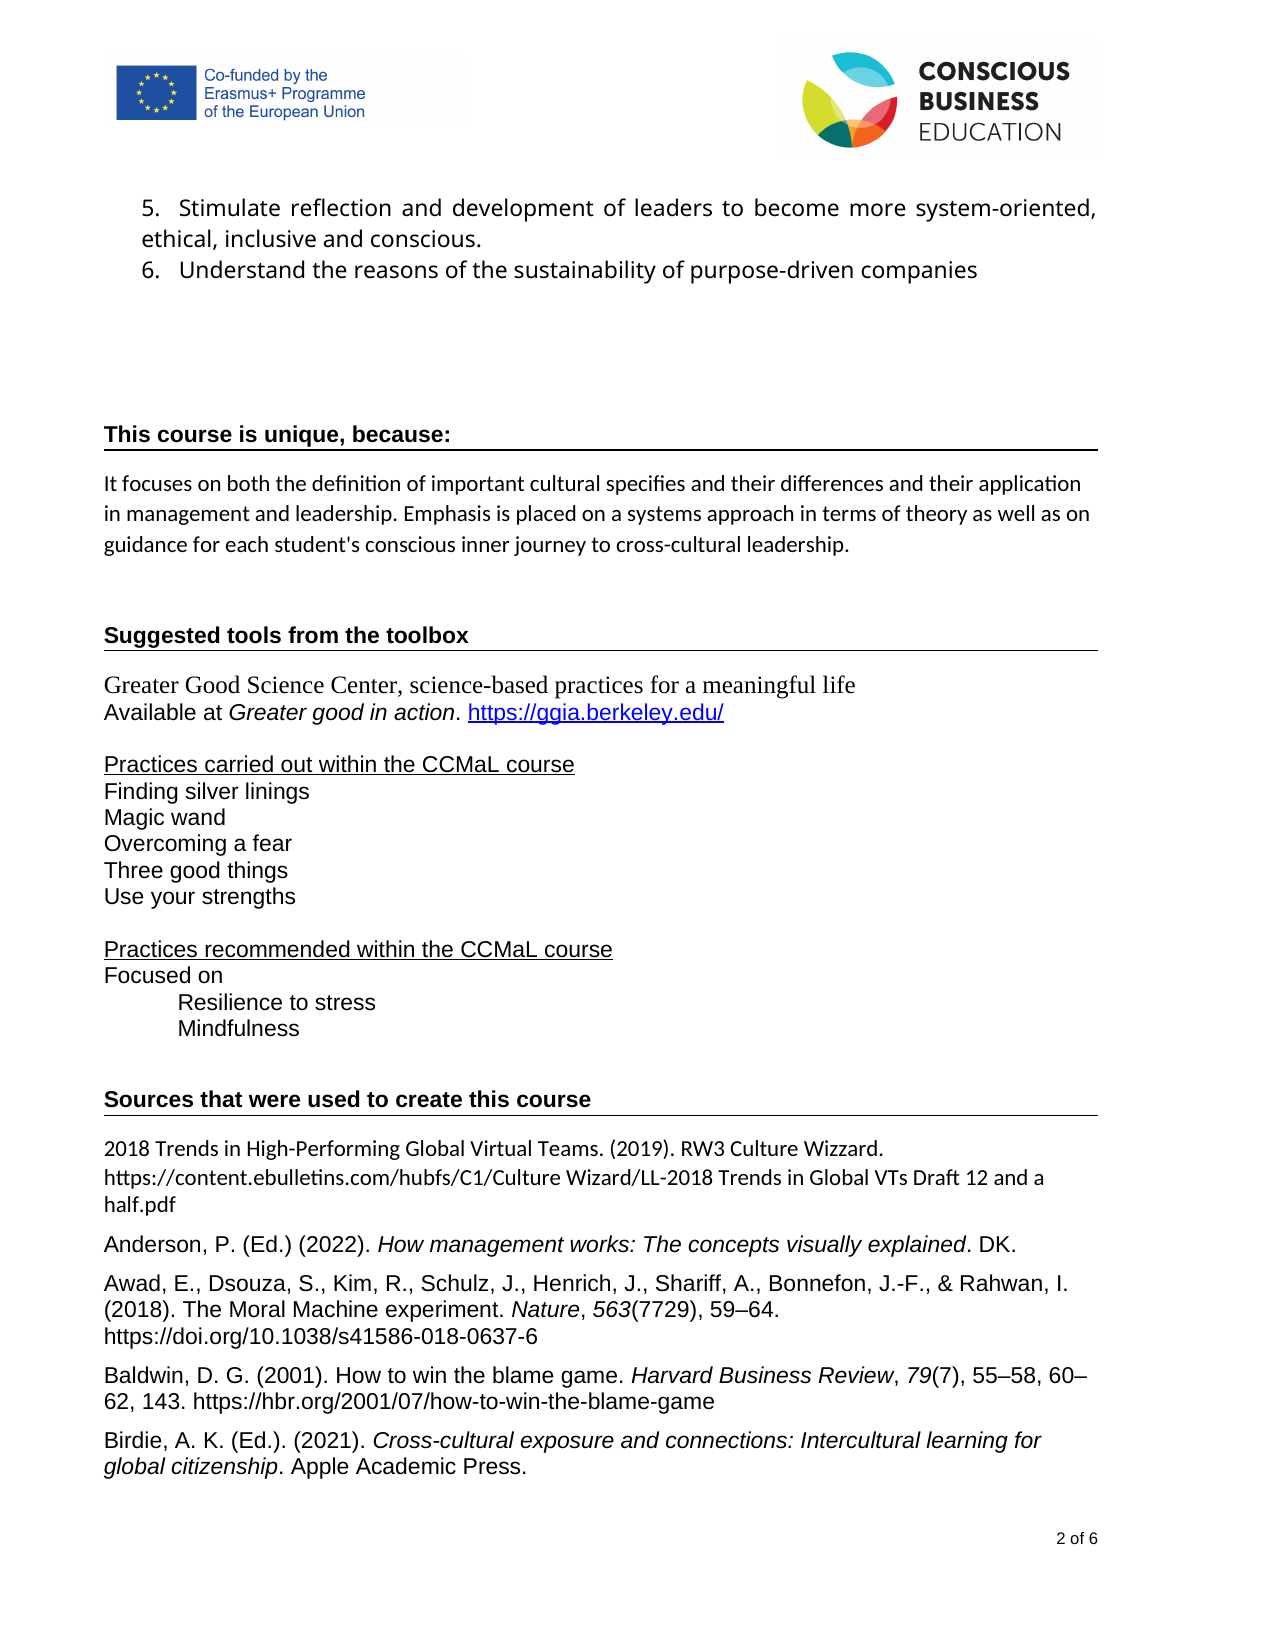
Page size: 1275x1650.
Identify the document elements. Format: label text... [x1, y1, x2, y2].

picture [103, 54, 466, 127]
picture [776, 38, 1098, 158]
text Suggested tools from the toolbox [103, 622, 1098, 651]
text This course is unique, because: [103, 421, 1098, 451]
text Sources that were used to create this course [103, 1086, 1098, 1116]
